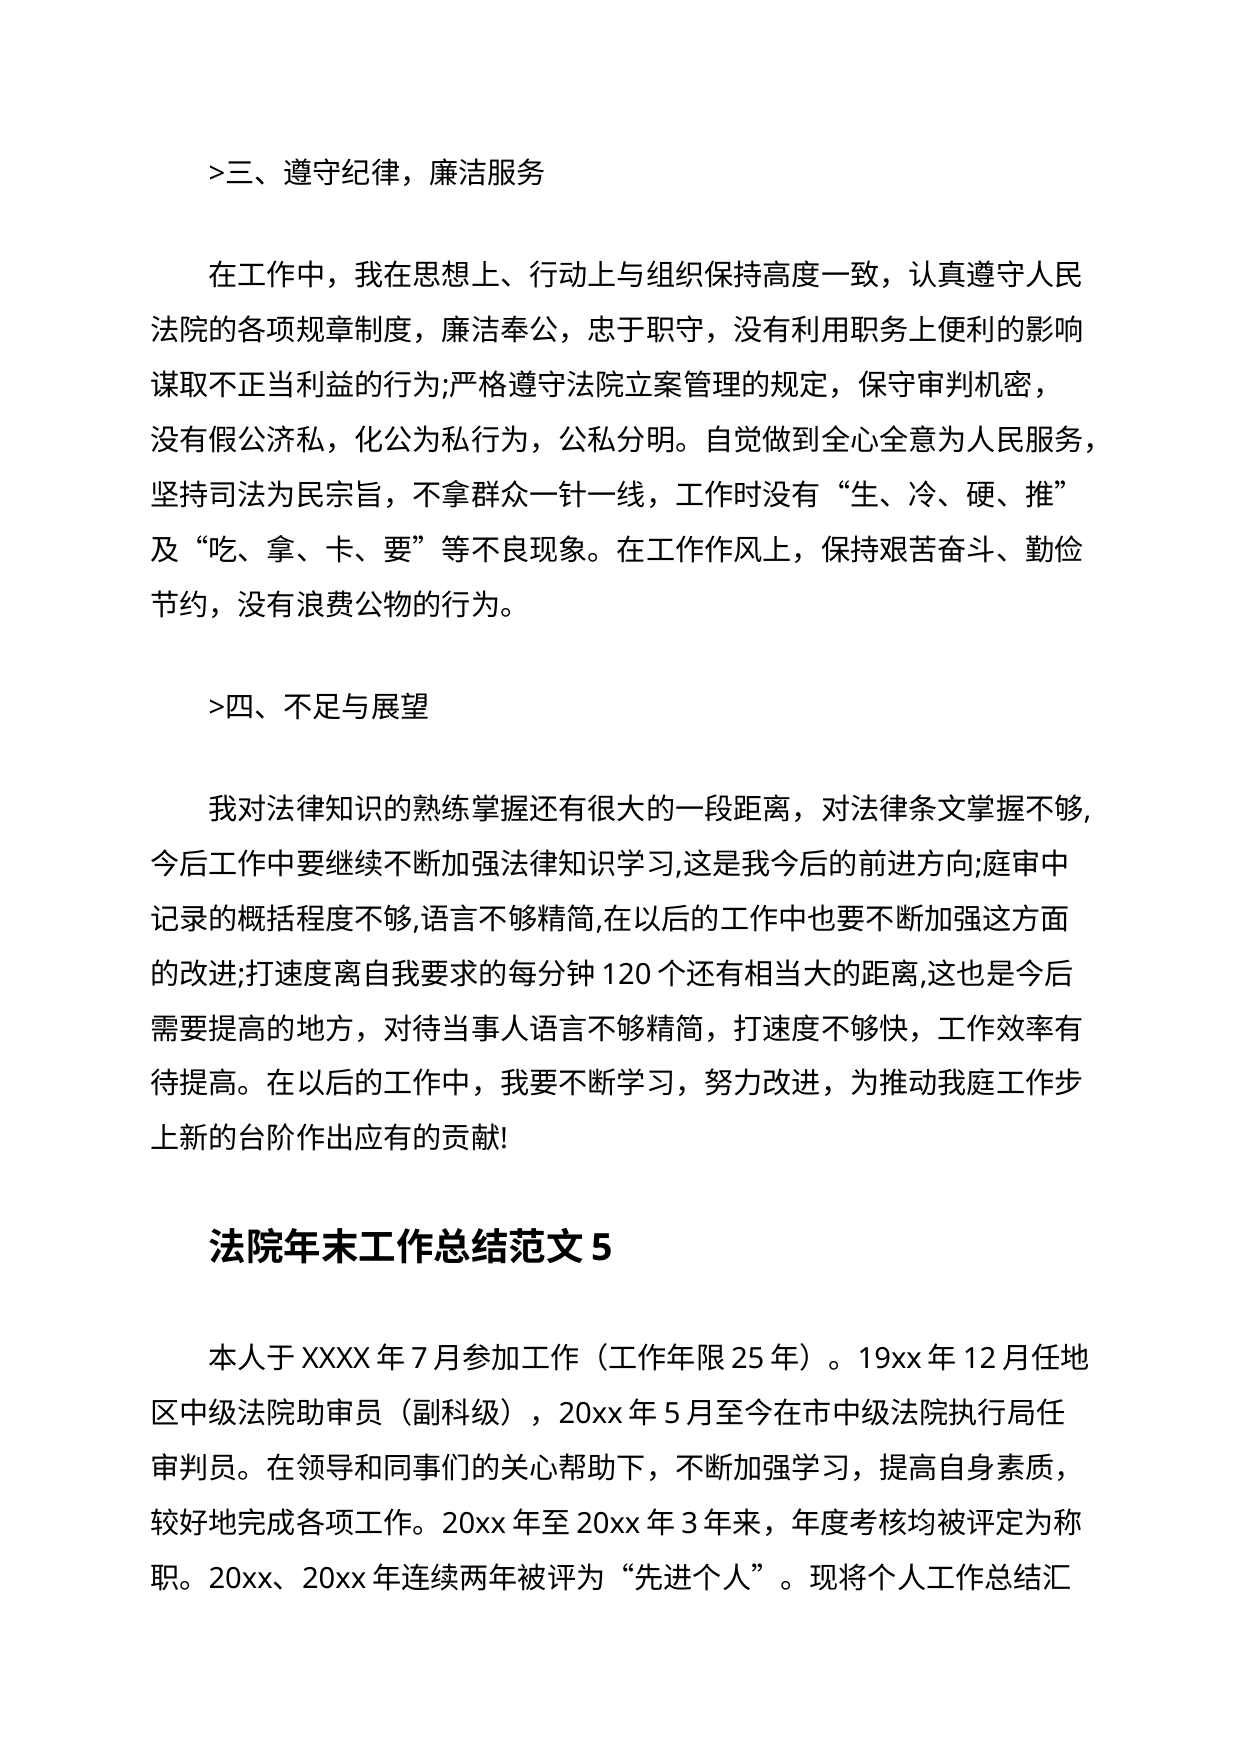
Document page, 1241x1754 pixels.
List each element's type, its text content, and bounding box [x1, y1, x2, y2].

text >四、不足与展望 [150, 683, 1090, 726]
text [150, 1334, 1090, 1597]
text 我对法律知识的熟练掌握还有很大的一段距离，对法律条文掌握不够,今后工作中要继续不断加强法律知识学习,这是我今后的前进方向;庭审中记录的概括程度不够,语言不够精简,在以后的工作中也要不断加强这方面的改进;打速度离自我要求的每分钟120个还有相当大的距离,这也是今后需要提高的地方，对待当事人语言不够精简，打速度不够快，工作效率有待提高。在以后的工作中，我要不断学习，努力改进，为推动我庭工作步上新的台阶作出应有的贡献! [150, 785, 1090, 1157]
text >三、遵守纪律，廉洁服务 [150, 150, 1090, 192]
text 法院年末工作总结范文5 [150, 1217, 1090, 1271]
text 在工作中，我在思想上、行动上与组织保持高度一致，认真遵守人民法院的各项规章制度，廉洁奉公，忠于职守，没有利用职务上便利的影响谋取不正当利益的行为;严格遵守法院立案管理的规定，保守审判机密，没有假公济私，化公为私行为，公私分明。自觉做到全心全意为人民服务，坚持司法为民宗旨，不拿群众一针一线，工作时没有“生、冷、硬、推”及“吃、拿、卡、要”等不良现象。在工作作风上，保持艰苦奋斗、勤俭节约，没有浪费公物的行为。 [150, 252, 1090, 624]
